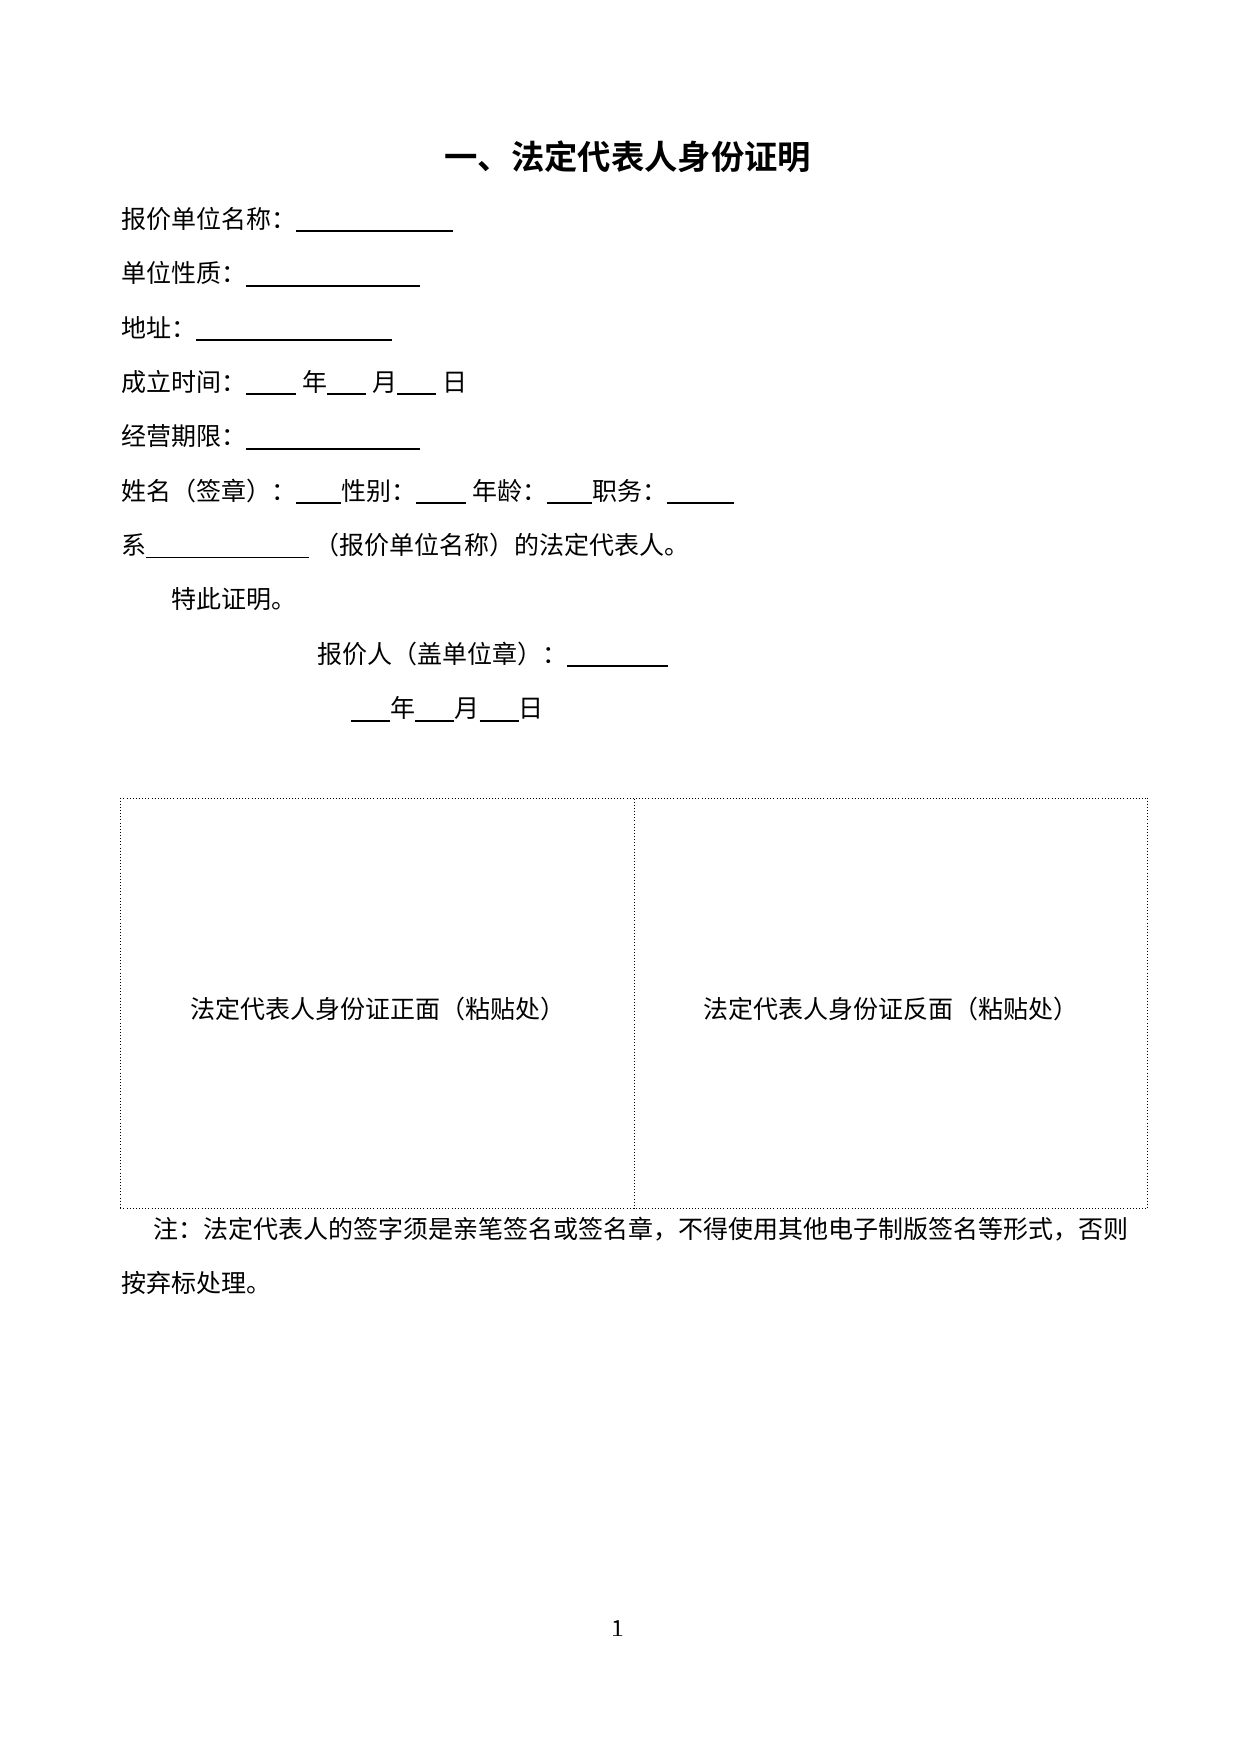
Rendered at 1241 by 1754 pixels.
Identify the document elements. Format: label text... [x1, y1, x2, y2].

text 姓名（签章）： 性别： 年龄： 职务： [121, 471, 1134, 507]
text 地址： [121, 308, 1134, 344]
text 经营期限： [121, 417, 1134, 453]
text 注：法定代表人的签字须是亲笔签名或签名章，不得使用其他电子制版签名等形式，否则按弃标处理。 [121, 1209, 1134, 1300]
text 年 月 日 [121, 689, 1134, 725]
text 单位性质： [121, 254, 1134, 290]
text 成立时间： 年 月 日 [121, 362, 1134, 399]
text 报价人（盖单位章）： [121, 634, 1134, 671]
subtitle 一、法定代表人身份证明 [121, 131, 1134, 179]
text 特此证明。 [121, 580, 1134, 616]
text 报价单位名称： [121, 199, 1134, 236]
table_header 法定代表人身份证反面（粘贴处） [634, 798, 1147, 1208]
text 系 （报价单位名称）的法定代表人。 [121, 526, 1134, 562]
table_header 法定代表人身份证正面（粘贴处） [121, 798, 634, 1208]
